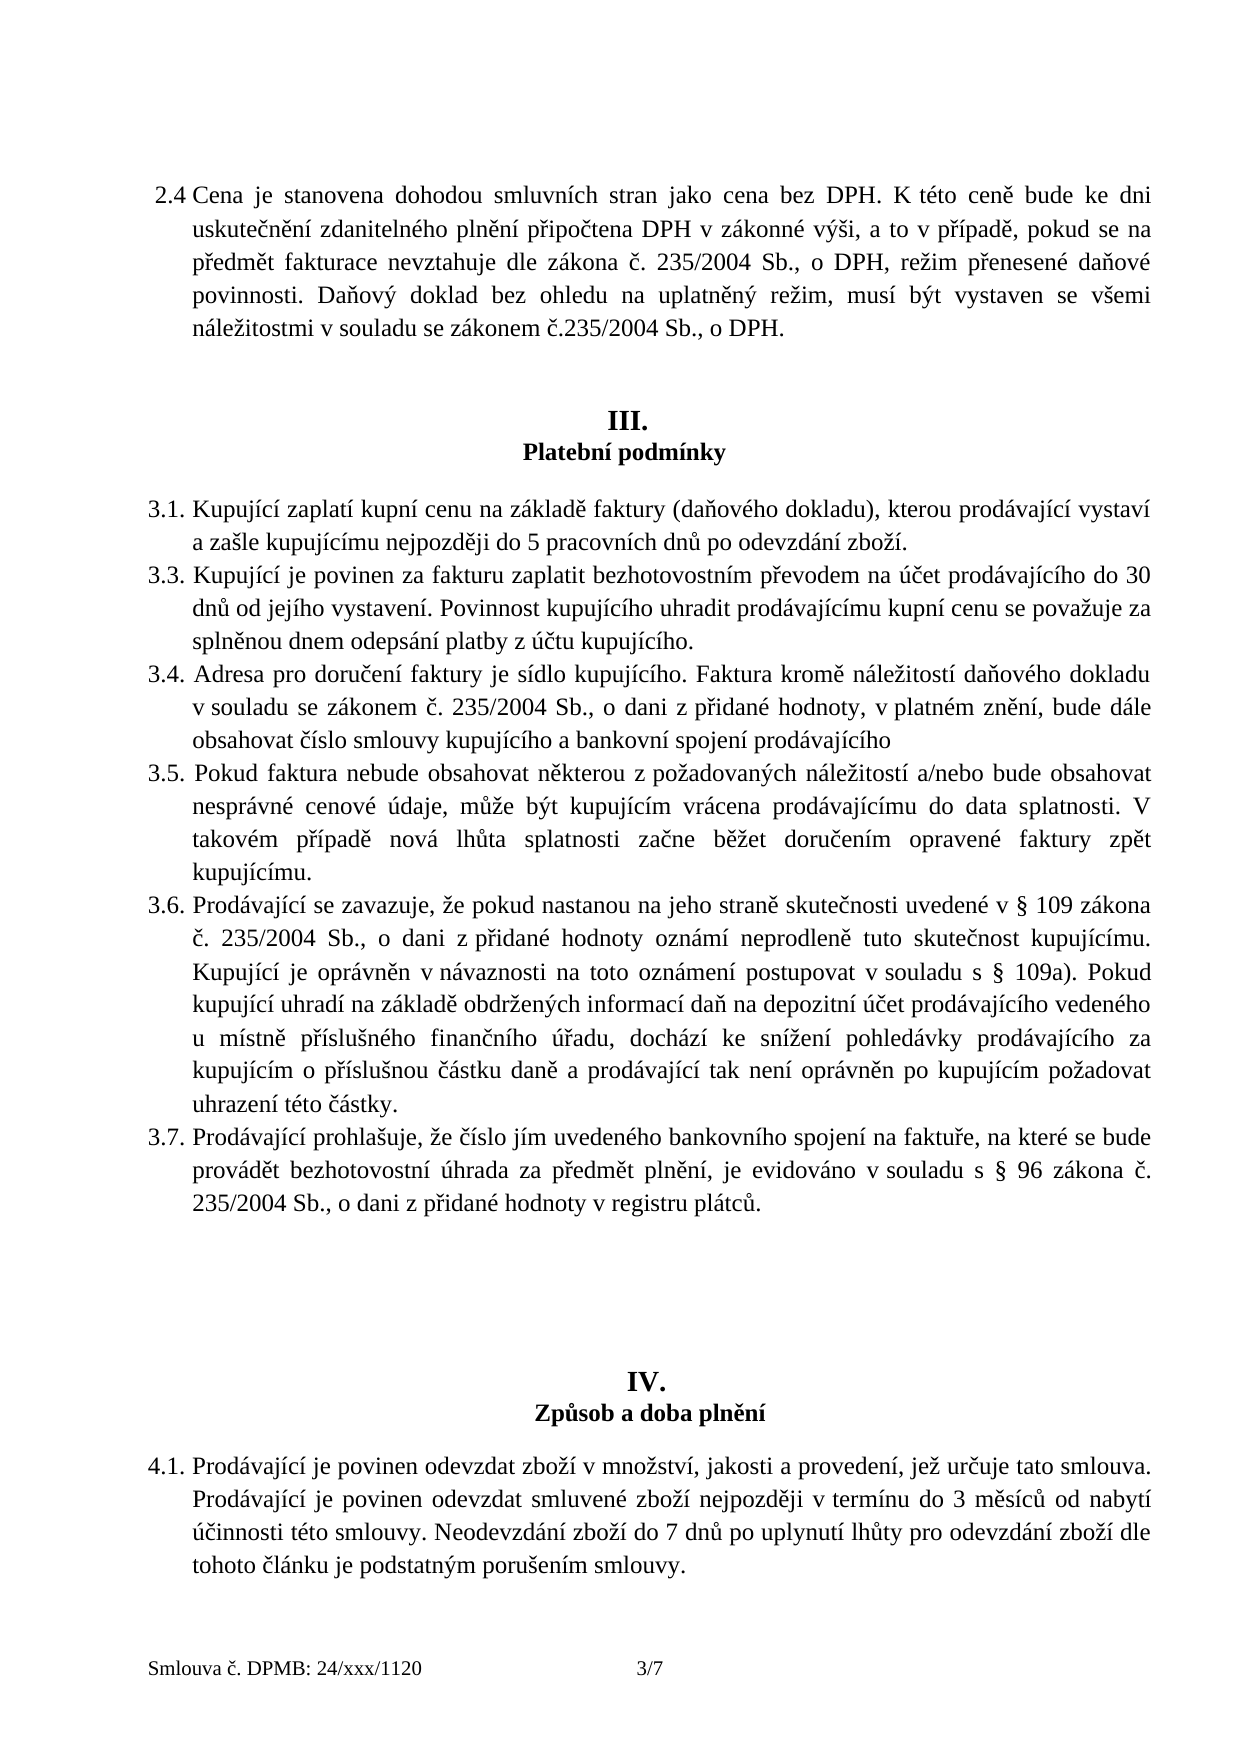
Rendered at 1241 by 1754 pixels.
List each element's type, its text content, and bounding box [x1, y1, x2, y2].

text 3.5. Pokud faktura nebude obsahovat některou z požadovaných náležitostí a/nebo bude obsahovat nesprávné cenové údaje, může být kupujícím vrácena prodávajícímu do data splatnosti. V takovém případě nová lhůta splatnosti začne běžet doručením opravené faktury zpět kupujícímu. [148, 758, 1152, 886]
text III. [148, 403, 1152, 437]
subtitle Způsob a doba plnění [148, 1398, 1152, 1427]
text 3.3. Kupující je povinen za fakturu zaplatit bezhotovostním převodem na účet prodávajícího do 30 dnů od jejího vystavení. Povinnost kupujícího uhradit prodávajícímu kupní cenu se považuje za splněnou dnem odepsání platby z účtu kupujícího. [148, 560, 1152, 655]
text 3.6. Prodávající se zavazuje, že pokud nastanou na jeho straně skutečnosti uvedené v § 109 zákona č. 235/2004 Sb., o dani z přidané hodnoty oznámí neprodleně tuto skutečnost kupujícímu. Kupující je oprávněn v návaznosti na toto oznámení postupovat v souladu s § 109a). Pokud kupující uhradí na základě obdržených informací daň na depozitní účet prodávajícího vedeného u místně příslušného finančního úřadu, dochází ke snížení pohledávky prodávajícího za kupujícím o příslušnou částku daně a prodávající tak není oprávněn po kupujícím požadovat uhrazení této částky. [148, 891, 1152, 1117]
list Cena je stanovena dohodou smluvních stran jako cena bez DPH. K této ceně bude ke dni uskutečnění zdanitelného plnění připočtena DPH v zákonné výši, a to v případě, pokud se na předmět fakturace nevztahuje dle zákona č. 235/2004 Sb., o DPH, režim přenesené daňové povinnosti. Daňový doklad bez ohledu na uplatněný režim, musí být vystaven se všemi náležitostmi v souladu se zákonem č.235/2004 Sb., o DPH. [154, 181, 1152, 341]
text 3.1. Kupující zaplatí kupní cenu na základě faktury (daňového dokladu), kterou prodávající vystaví a zašle kupujícímu nejpozději do 5 pracovních dnů po odevzdání zboží. [148, 494, 1152, 556]
text 3.7. Prodávající prohlašuje, že číslo jím uvedeného bankovního spojení na faktuře, na které se bude provádět bezhotovostní úhrada za předmět plnění, je evidováno v souladu s § 96 zákona č. 235/2004 Sb., o dani z přidané hodnoty v registru plátců. [148, 1122, 1152, 1216]
text 3.4. Adresa pro doručení faktury je sídlo kupujícího. Faktura kromě náležitostí daňového dokladu v souladu se zákonem č. 235/2004 Sb., o dani z přidané hodnoty, v platném znění, bude dále obsahovat číslo smlouvy kupujícího a bankovní spojení prodávajícího [148, 659, 1152, 754]
text IV. [590, 1364, 1152, 1398]
text Platební podmínky [148, 437, 1152, 466]
text 4.1. Prodávající je povinen odevzdat zboží v množství, jakosti a provedení, jež určuje tato smlouva. Prodávající je povinen odevzdat smluvené zboží nejpozději v termínu do 3 měsíců od nabytí účinnosti této smlouvy. Neodevzdání zboží do 7 dnů po uplynutí lhůty pro odevzdání zboží dle tohoto článku je podstatným porušením smlouvy. [148, 1451, 1152, 1579]
